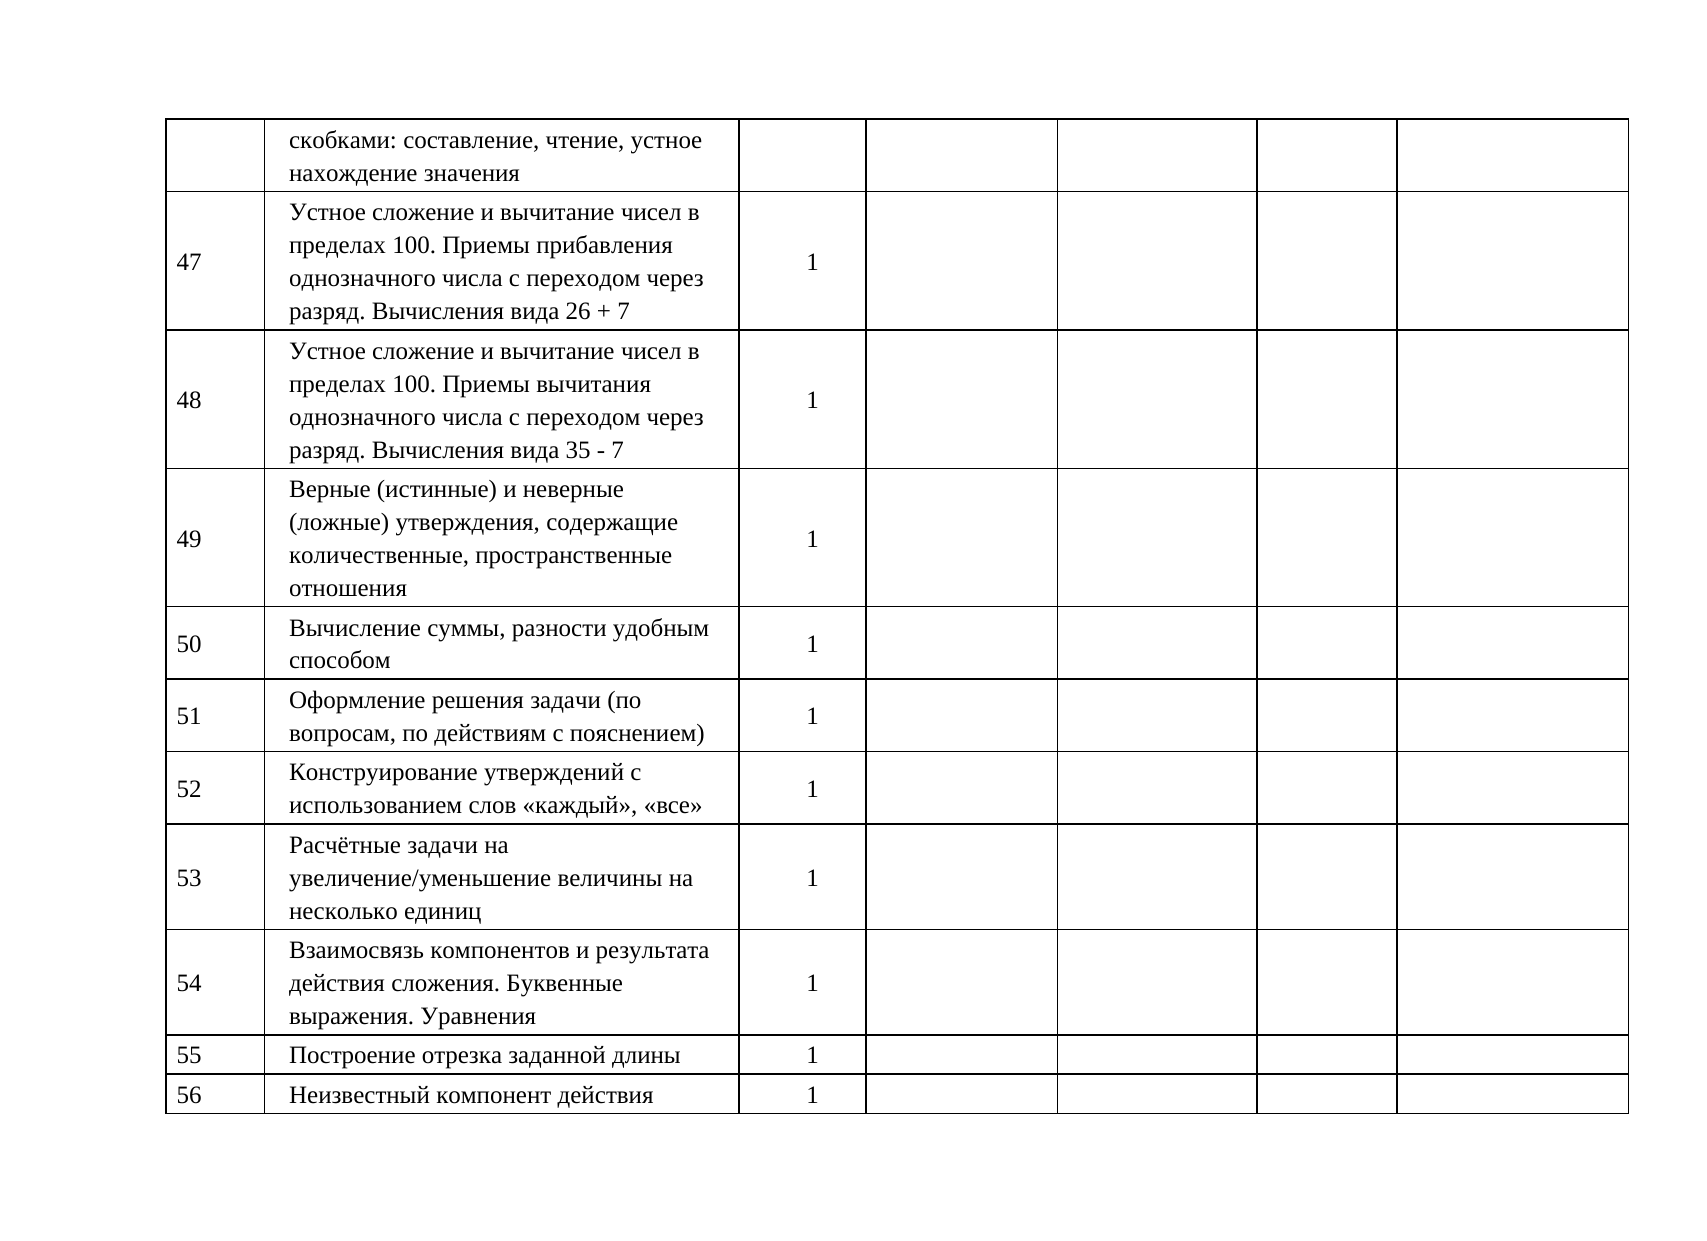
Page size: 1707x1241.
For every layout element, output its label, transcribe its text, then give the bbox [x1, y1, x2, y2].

table_cell 1 [740, 825, 865, 928]
table_cell Взаимосвязь компонентов и результата действия сложения. Буквенные выражения. Уравнения [265, 930, 738, 1034]
table_cell [1398, 331, 1628, 467]
table_cell [867, 607, 1057, 678]
table_cell [1058, 607, 1256, 678]
table_cell [1398, 120, 1628, 191]
table_cell [1398, 1075, 1628, 1113]
table_cell 55 [167, 1036, 264, 1073]
table_cell 52 [167, 752, 264, 823]
table_cell [1058, 825, 1256, 928]
table_cell 1 [740, 1075, 865, 1113]
table_cell 1 [740, 1036, 865, 1073]
table_cell [1258, 1075, 1396, 1113]
table_cell 1 [740, 192, 865, 329]
table_cell 1 [740, 752, 865, 823]
table_cell [867, 469, 1057, 606]
table_cell [1398, 1036, 1628, 1073]
table_cell Оформление решения задачи (по вопросам, по действиям с пояснением) [265, 680, 738, 751]
table_cell [1398, 752, 1628, 823]
table_cell [867, 930, 1057, 1034]
table_cell Устное сложение и вычитание чисел в пределах 100. Приемы прибавления однозначного числа с переходом через разряд. Вычисления вида 26 + 7 [265, 192, 738, 329]
table_cell 49 [167, 469, 264, 606]
table_cell [867, 120, 1057, 191]
table_cell [1058, 469, 1256, 606]
table_cell 47 [167, 192, 264, 329]
table_cell 48 [167, 331, 264, 467]
table_cell [1058, 752, 1256, 823]
table_cell Вычисление суммы, разности удобным способом [265, 607, 738, 678]
table_cell 1 [740, 680, 865, 751]
table_cell [867, 1036, 1057, 1073]
table_cell Построение отрезка заданной длины [265, 1036, 738, 1073]
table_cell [265, 1075, 738, 1113]
table_cell [1258, 752, 1396, 823]
table_cell 53 [167, 825, 264, 928]
table_cell Устное сложение и вычитание чисел в пределах 100. Приемы вычитания однозначного числа с переходом через разряд. Вычисления вида 35 - 7 [265, 331, 738, 467]
table_cell 51 [167, 680, 264, 751]
table_cell [1398, 469, 1628, 606]
table_cell [1258, 607, 1396, 678]
table_cell [1258, 1036, 1396, 1073]
table_cell Конструирование утверждений с использованием слов «каждый», «все» [265, 752, 738, 823]
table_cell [265, 120, 738, 191]
table_cell Верные (истинные) и неверные (ложные) утверждения, содержащие количественные, пространственные отношения [265, 469, 738, 606]
table_cell [1258, 469, 1396, 606]
table_cell [1398, 607, 1628, 678]
table_cell [1058, 1075, 1256, 1113]
table_cell [1258, 680, 1396, 751]
table_cell 1 [740, 607, 865, 678]
table_cell 56 [167, 1075, 264, 1113]
table_cell [1258, 825, 1396, 928]
table_cell [867, 825, 1057, 928]
table_cell [1258, 930, 1396, 1034]
table_cell 1 [740, 469, 865, 606]
table_cell [1398, 825, 1628, 928]
table_cell [1258, 120, 1396, 191]
table_cell 54 [167, 930, 264, 1034]
table_cell [1058, 680, 1256, 751]
table_cell 1 [740, 930, 865, 1034]
table_cell [1058, 120, 1256, 191]
table_cell [867, 331, 1057, 467]
table_cell 46 [167, 120, 264, 191]
table_cell [867, 752, 1057, 823]
table_cell 1 [740, 120, 865, 191]
table_cell [1398, 680, 1628, 751]
table_cell [1398, 192, 1628, 329]
table_cell [1058, 930, 1256, 1034]
table_cell [867, 680, 1057, 751]
table_cell [1058, 331, 1256, 467]
table_cell Расчётные задачи на увеличение/уменьшение величины на несколько единиц [265, 825, 738, 928]
table_cell [1258, 331, 1396, 467]
table_cell 50 [167, 607, 264, 678]
table_cell [1058, 192, 1256, 329]
table_cell 1 [740, 331, 865, 467]
table_cell [867, 1075, 1057, 1113]
table_cell [1058, 1036, 1256, 1073]
table_cell [1398, 930, 1628, 1034]
table_cell [1258, 192, 1396, 329]
table_cell [867, 192, 1057, 329]
